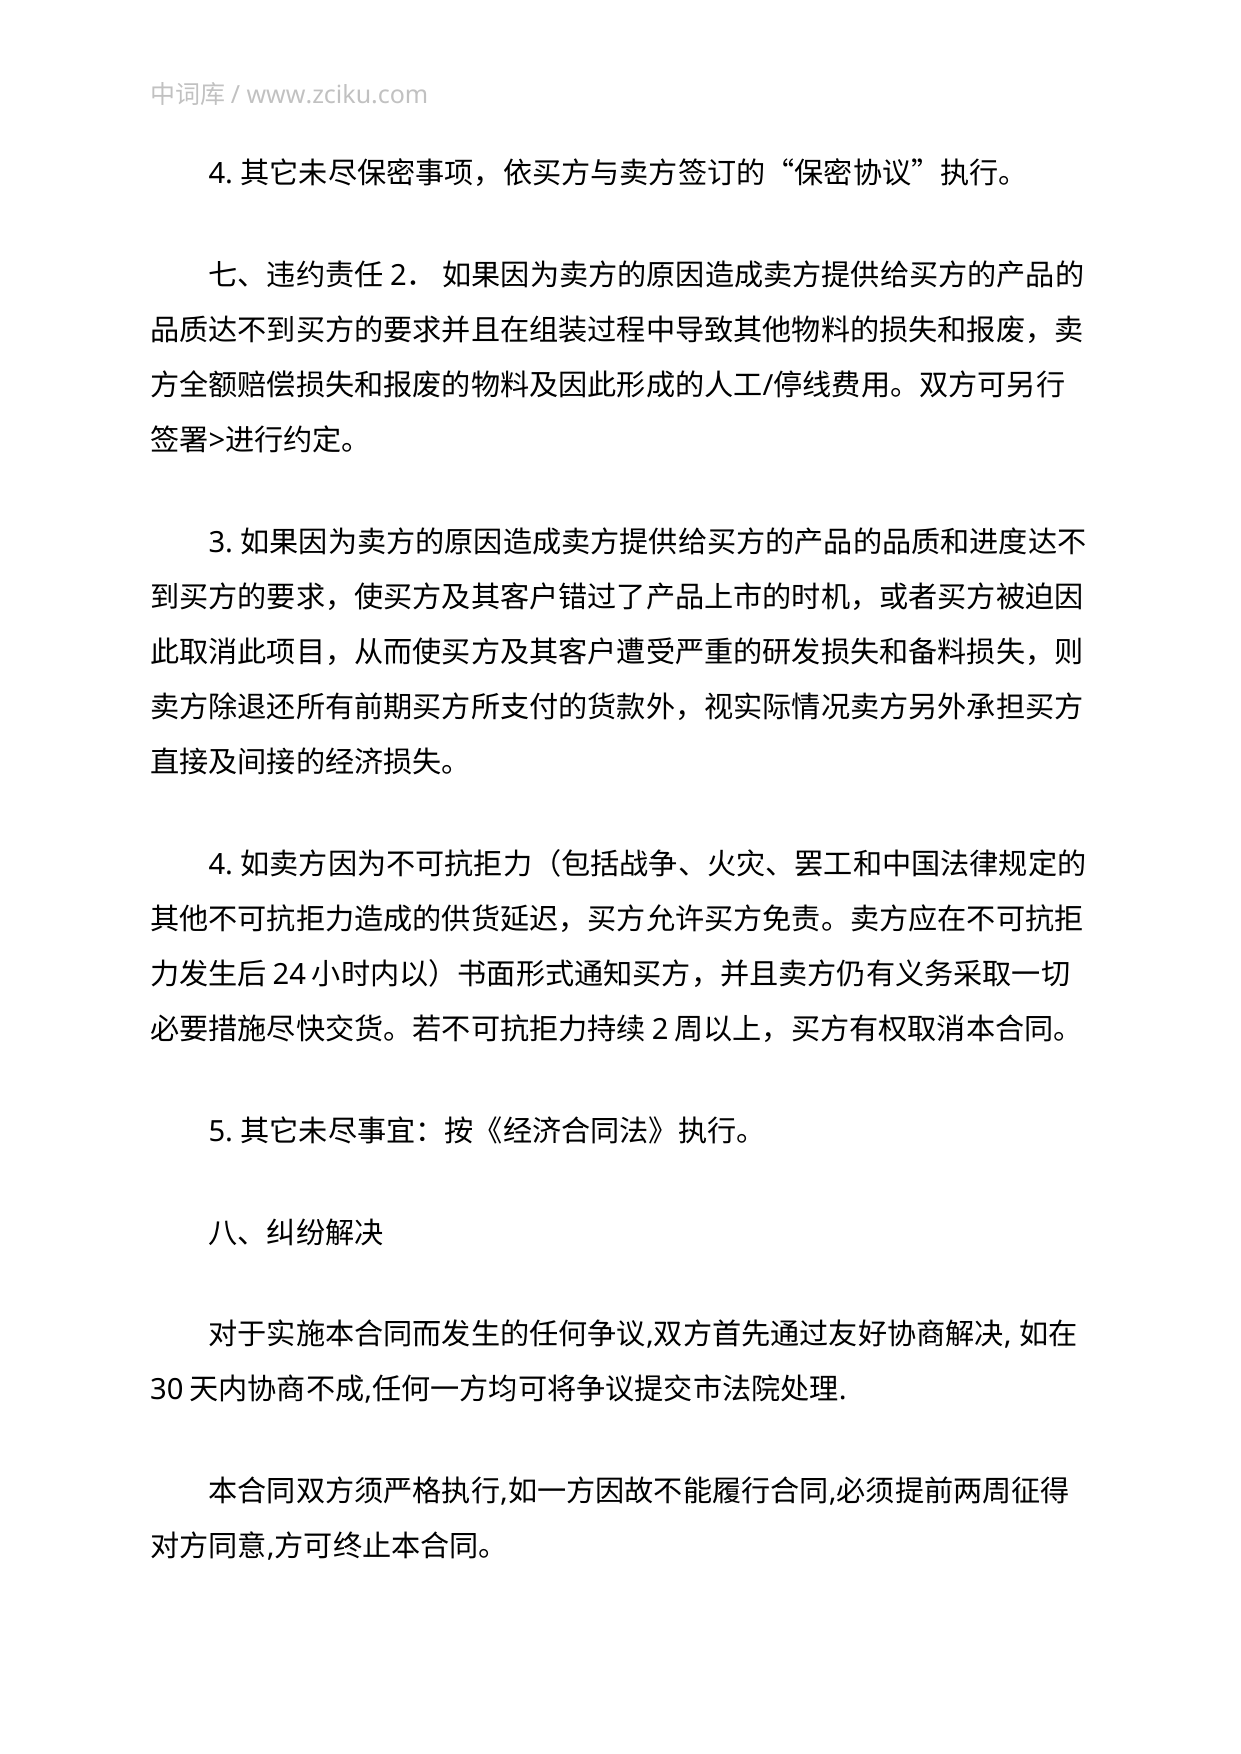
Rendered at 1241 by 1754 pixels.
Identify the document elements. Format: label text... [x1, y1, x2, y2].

text 5. 其它未尽事宜：按《经济合同法》执行。 [150, 1107, 1090, 1149]
text 七、违约责任 2． 如果因为卖方的原因造成卖方提供给买方的产品的品质达不到买方的要求并且在组装过程中导致其他物料的损失和报废，卖方全额赔偿损失和报废的物料及因此形成的人工/停线费用。双方可另行签署>进行约定。 [150, 252, 1090, 459]
text 4. 如卖方因为不可抗拒力（包括战争、火灾、罢工和中国法律规定的其他不可抗拒力造成的供货延迟，买方允许买方免责。卖方应在不可抗拒力发生后24小时内以）书面形式通知买方，并且卖方仍有义务采取一切必要措施尽快交货。若不可抗拒力持续2周以上，买方有权取消本合同。 [150, 840, 1090, 1048]
text 对于实施本合同而发生的任何争议,双方首先通过友好协商解决, 如在30天内协商不成,任何一方均可将争议提交市法院处理. [150, 1311, 1090, 1408]
text 本合同双方须严格执行,如一方因故不能履行合同,必须提前两周征得对方同意,方可终止本合同。 [150, 1468, 1090, 1565]
text 4. 其它未尽保密事项，依买方与卖方签订的“保密协议”执行。 [150, 150, 1090, 192]
text 3. 如果因为卖方的原因造成卖方提供给买方的产品的品质和进度达不到买方的要求，使买方及其客户错过了产品上市的时机，或者买方被迫因此取消此项目，从而使买方及其客户遭受严重的研发损失和备料损失，则卖方除退还所有前期买方所支付的货款外，视实际情况卖方另外承担买方直接及间接的经济损失。 [150, 519, 1090, 781]
text 八、纠纷解决 [150, 1209, 1090, 1251]
